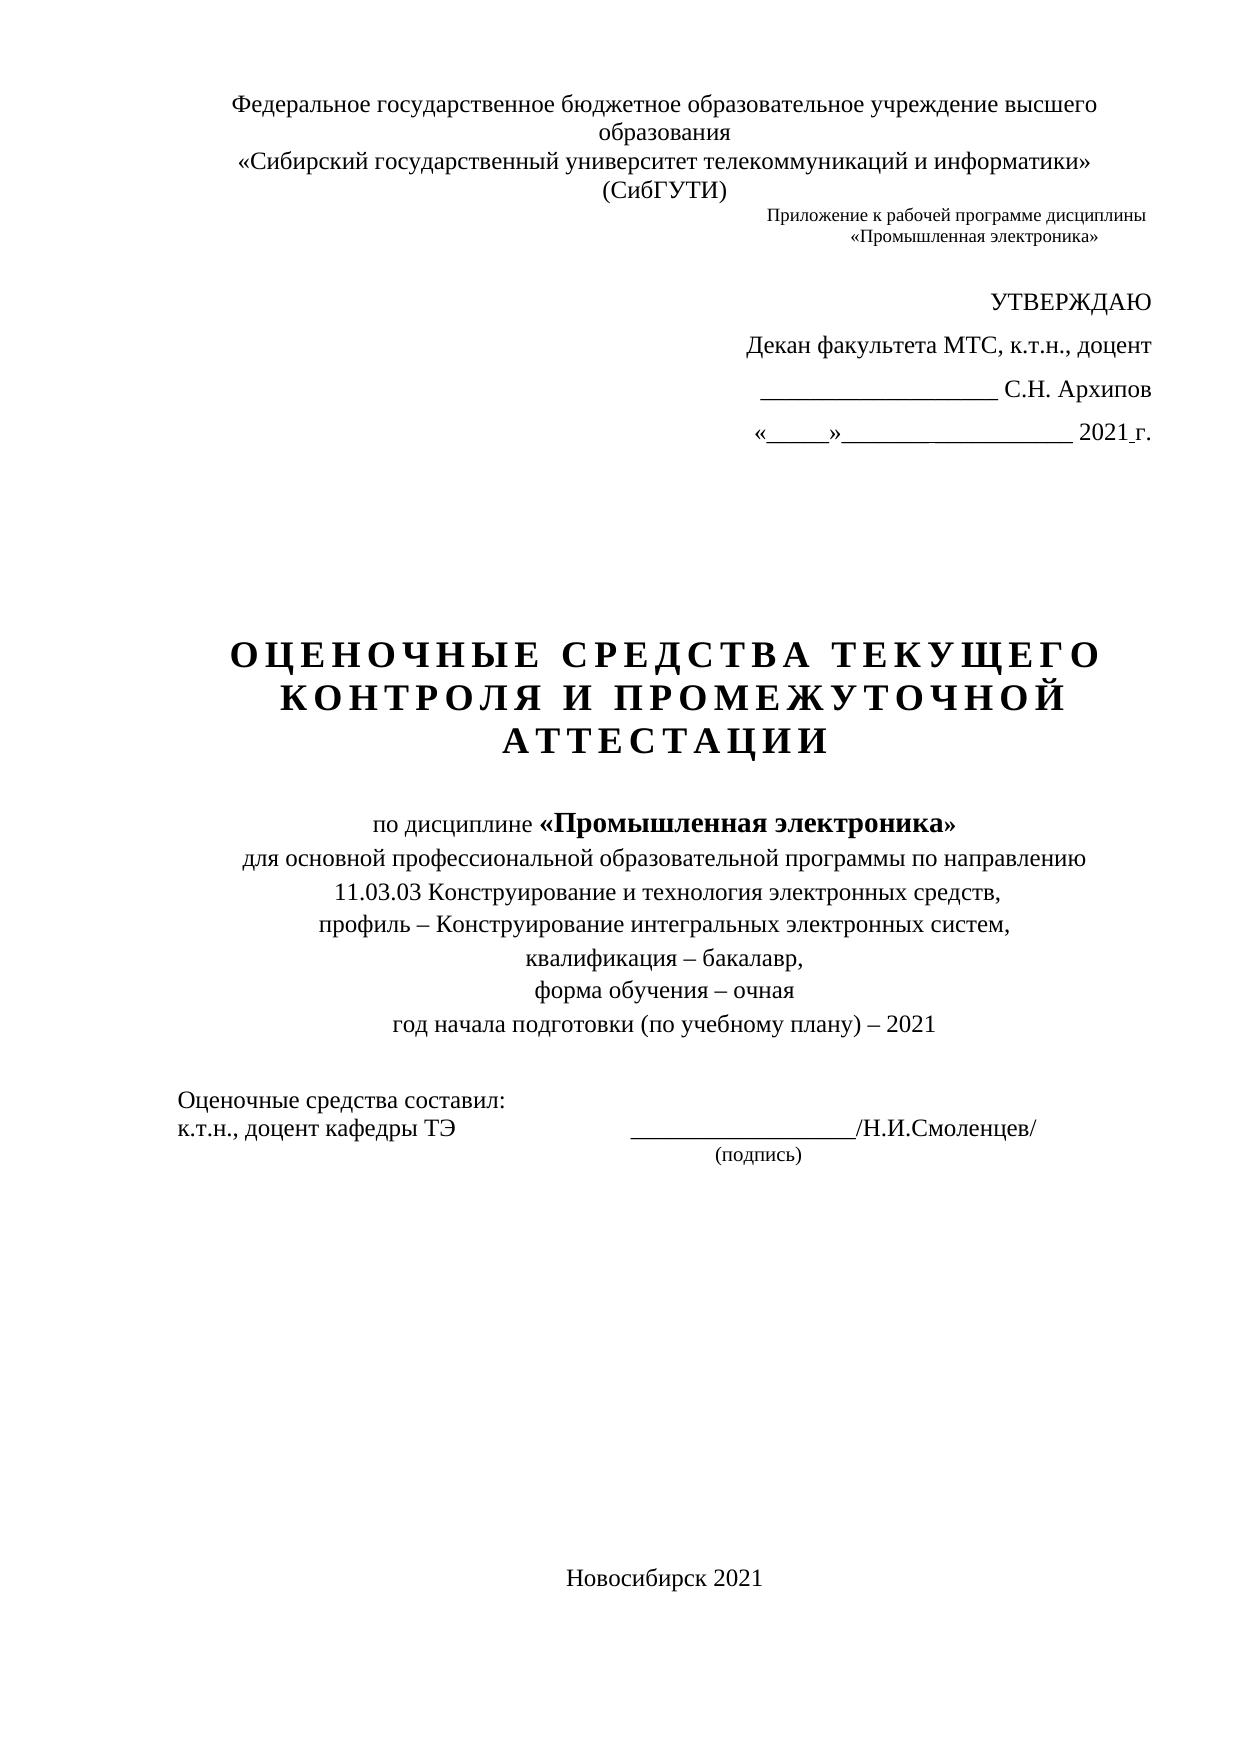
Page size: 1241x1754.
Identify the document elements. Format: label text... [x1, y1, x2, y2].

text «_____»_______ ___________ 2021 г. [177, 417, 1152, 446]
text ОЦЕНОЧНЫЕ СРЕДСТВА ТЕКУЩЕГО [177, 632, 1152, 676]
text профиль – Конструирование интегральных электронных систем, [177, 909, 1152, 938]
text ___________________ С.Н. Архипов [177, 374, 1152, 402]
text Оценочные средства составил: [177, 1085, 1152, 1113]
text (подпись) [177, 1142, 1152, 1166]
text 11.03.03 Конструирование и технология электронных средств, [177, 877, 1152, 905]
text «Промышленная электроника» [797, 225, 1152, 247]
text АТТЕСТАЦИИ [177, 719, 1152, 762]
text к.т.н., доцент кафедры ТЭ __________________/Н.И.Смоленцев/ [177, 1113, 1152, 1142]
text Федеральное государственное бюджетное образовательное учреждение высшего образования [177, 89, 1152, 146]
text Приложение к рабочей программе дисциплины [177, 204, 1152, 225]
text квалификация – бакалавр, [177, 943, 1152, 971]
text год начала подготовки (по учебному плану) – 2021 [177, 1009, 1152, 1037]
text «Сибирский государственный университет телекоммуникаций и информатики» [177, 146, 1152, 175]
text КОНТРОЛЯ И ПРОМЕЖУТОЧНОЙ [177, 676, 1152, 719]
text для основной профессиональной образовательной программы по направлению [177, 843, 1152, 872]
text по дисциплине «Промышленная электроника» [177, 805, 1152, 838]
text Новосибирск 2021 [177, 1563, 1152, 1591]
text форма обучения – очная [177, 976, 1152, 1004]
text УТВЕРЖДАЮ [871, 287, 1152, 316]
text (СибГУТИ) [177, 175, 1152, 204]
text Декан факультета МТС, к.т.н., доцент [177, 331, 1152, 359]
